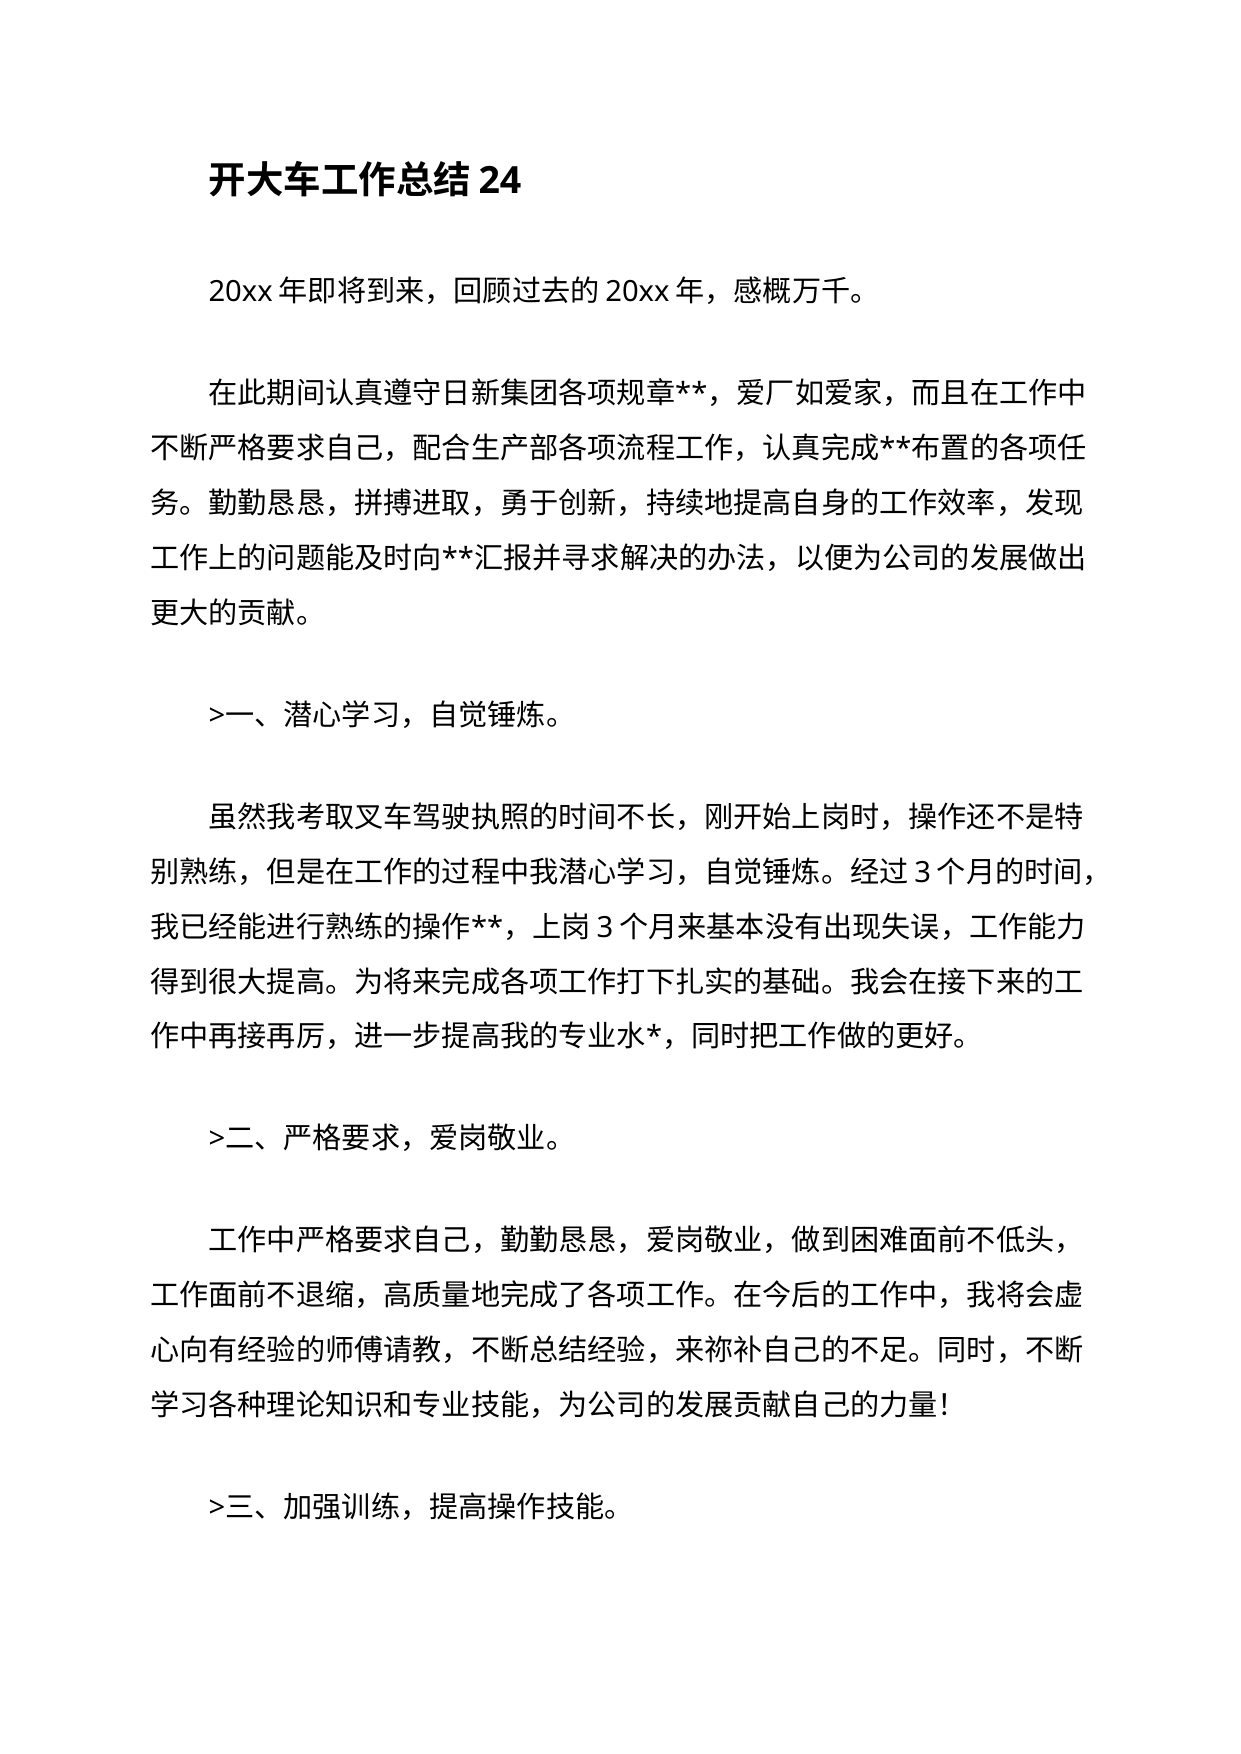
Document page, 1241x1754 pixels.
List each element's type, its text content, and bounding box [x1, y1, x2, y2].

text 20xx年即将到来，回顾过去的20xx年，感概万千。 [150, 268, 1090, 310]
text 在此期间认真遵守日新集团各项规章**，爱厂如爱家，而且在工作中不断严格要求自己，配合生产部各项流程工作，认真完成**布置的各项任务。勤勤恳恳，拼搏进取，勇于创新，持续地提高自身的工作效率，发现工作上的问题能及时向**汇报并寻求解决的办法，以便为公司的发展做出更大的贡献。 [150, 369, 1090, 632]
text >三、加强训练，提高操作技能。 [150, 1483, 1090, 1526]
text 开大车工作总结24 [150, 150, 1090, 204]
text >一、潜心学习，自觉锤炼。 [150, 691, 1090, 734]
text 虽然我考取叉车驾驶执照的时间不长，刚开始上岗时，操作还不是特别熟练，但是在工作的过程中我潜心学习，自觉锤炼。经过3个月的时间，我已经能进行熟练的操作**，上岗3个月来基本没有出现失误，工作能力得到很大提高。为将来完成各项工作打下扎实的基础。我会在接下来的工作中再接再厉，进一步提高我的专业水*，同时把工作做的更好。 [150, 793, 1090, 1055]
text >二、严格要求，爱岗敬业。 [150, 1115, 1090, 1157]
text 工作中严格要求自己，勤勤恳恳，爱岗敬业，做到困难面前不低头，工作面前不退缩，高质量地完成了各项工作。在今后的工作中，我将会虚心向有经验的师傅请教，不断总结经验，来祢补自己的不足。同时，不断学习各种理论知识和专业技能，为公司的发展贡献自己的力量！ [150, 1217, 1090, 1424]
